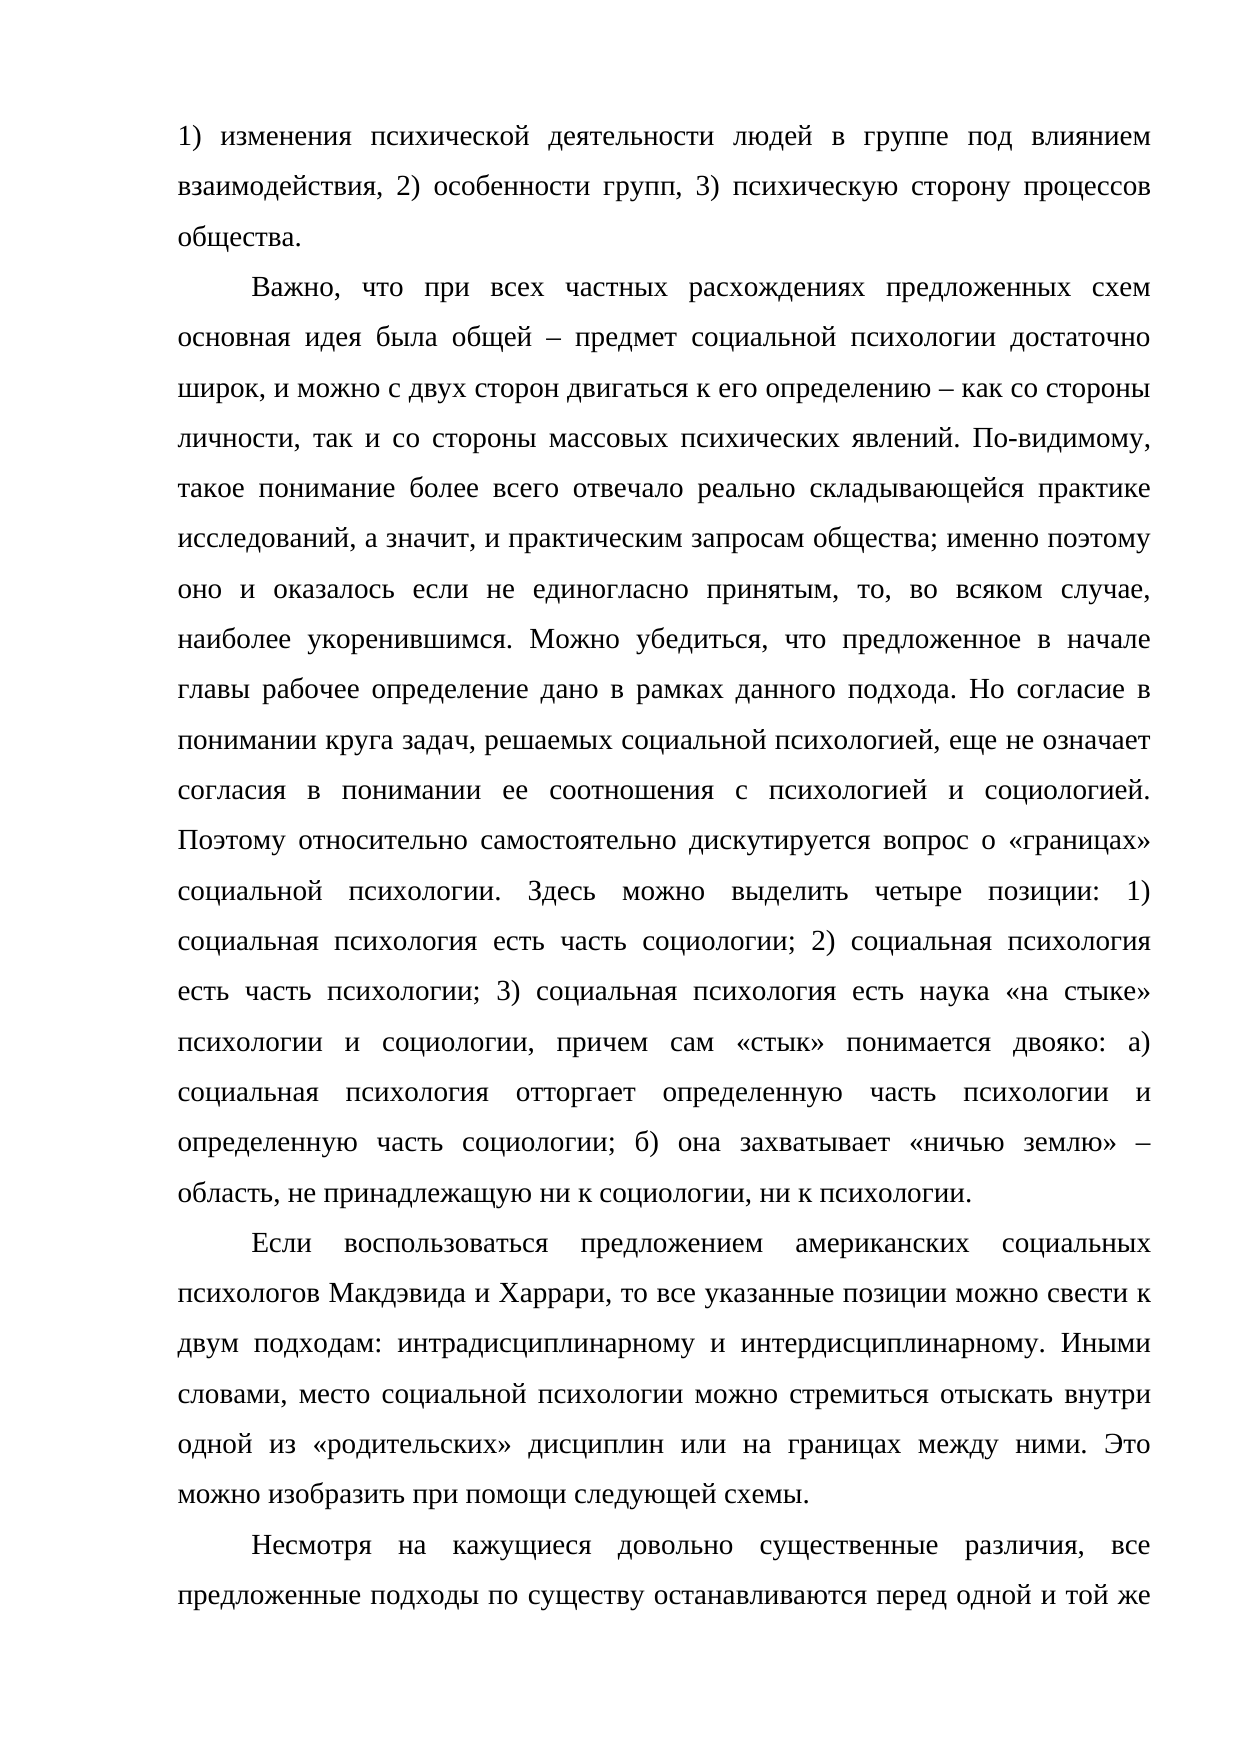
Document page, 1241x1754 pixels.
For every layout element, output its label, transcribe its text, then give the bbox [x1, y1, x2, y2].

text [177, 118, 1152, 252]
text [177, 1527, 1152, 1611]
text Важно, что при всех частных расхождениях предложенных схем основная идея была общей – предмет социальной психологии достаточно широк, и можно с двух сторон двигаться к его определению – как со стороны личности, так и со стороны массовых психических явлений. По-видимому, такое понимание более всего отвечало реально складывающейся практике исследований, а значит, и практическим запросам общества; именно поэтому оно и оказалось если не единогласно принятым, то, во всяком случае, наиболее укоренившимся. Можно убедиться, что предложенное в начале главы рабочее определение дано в рамках данного подхода. Но согласие в понимании круга задач, решаемых социальной психологией, еще не означает согласия в понимании ее соотношения с психологией и социологией. Поэтому относительно самостоятельно дискутируется вопрос о «границах» социальной психологии. Здесь можно выделить четыре позиции: 1) социальная психология есть часть социологии; 2) социальная психология есть часть психологии; 3) социальная психология есть наука «на стыке» психологии и социологии, причем сам «стык» понимается двояко: а) социальная психология отторгает определенную часть психологии и определенную часть социологии; б) она захватывает «ничью землю» – область, не принадлежащую ни к социологии, ни к психологии. [177, 269, 1152, 1208]
text Если воспользоваться предложением американских социальных психологов Макдэвида и Харрари, то все указанные позиции можно свести к двум подходам: интрадисциплинарному и интердисциплинарному. Иными словами, место социальной психологии можно стремиться отыскать внутри одной из «родительских» дисциплин или на границах между ними. Это можно изобразить при помощи следующей схемы. [177, 1225, 1152, 1510]
